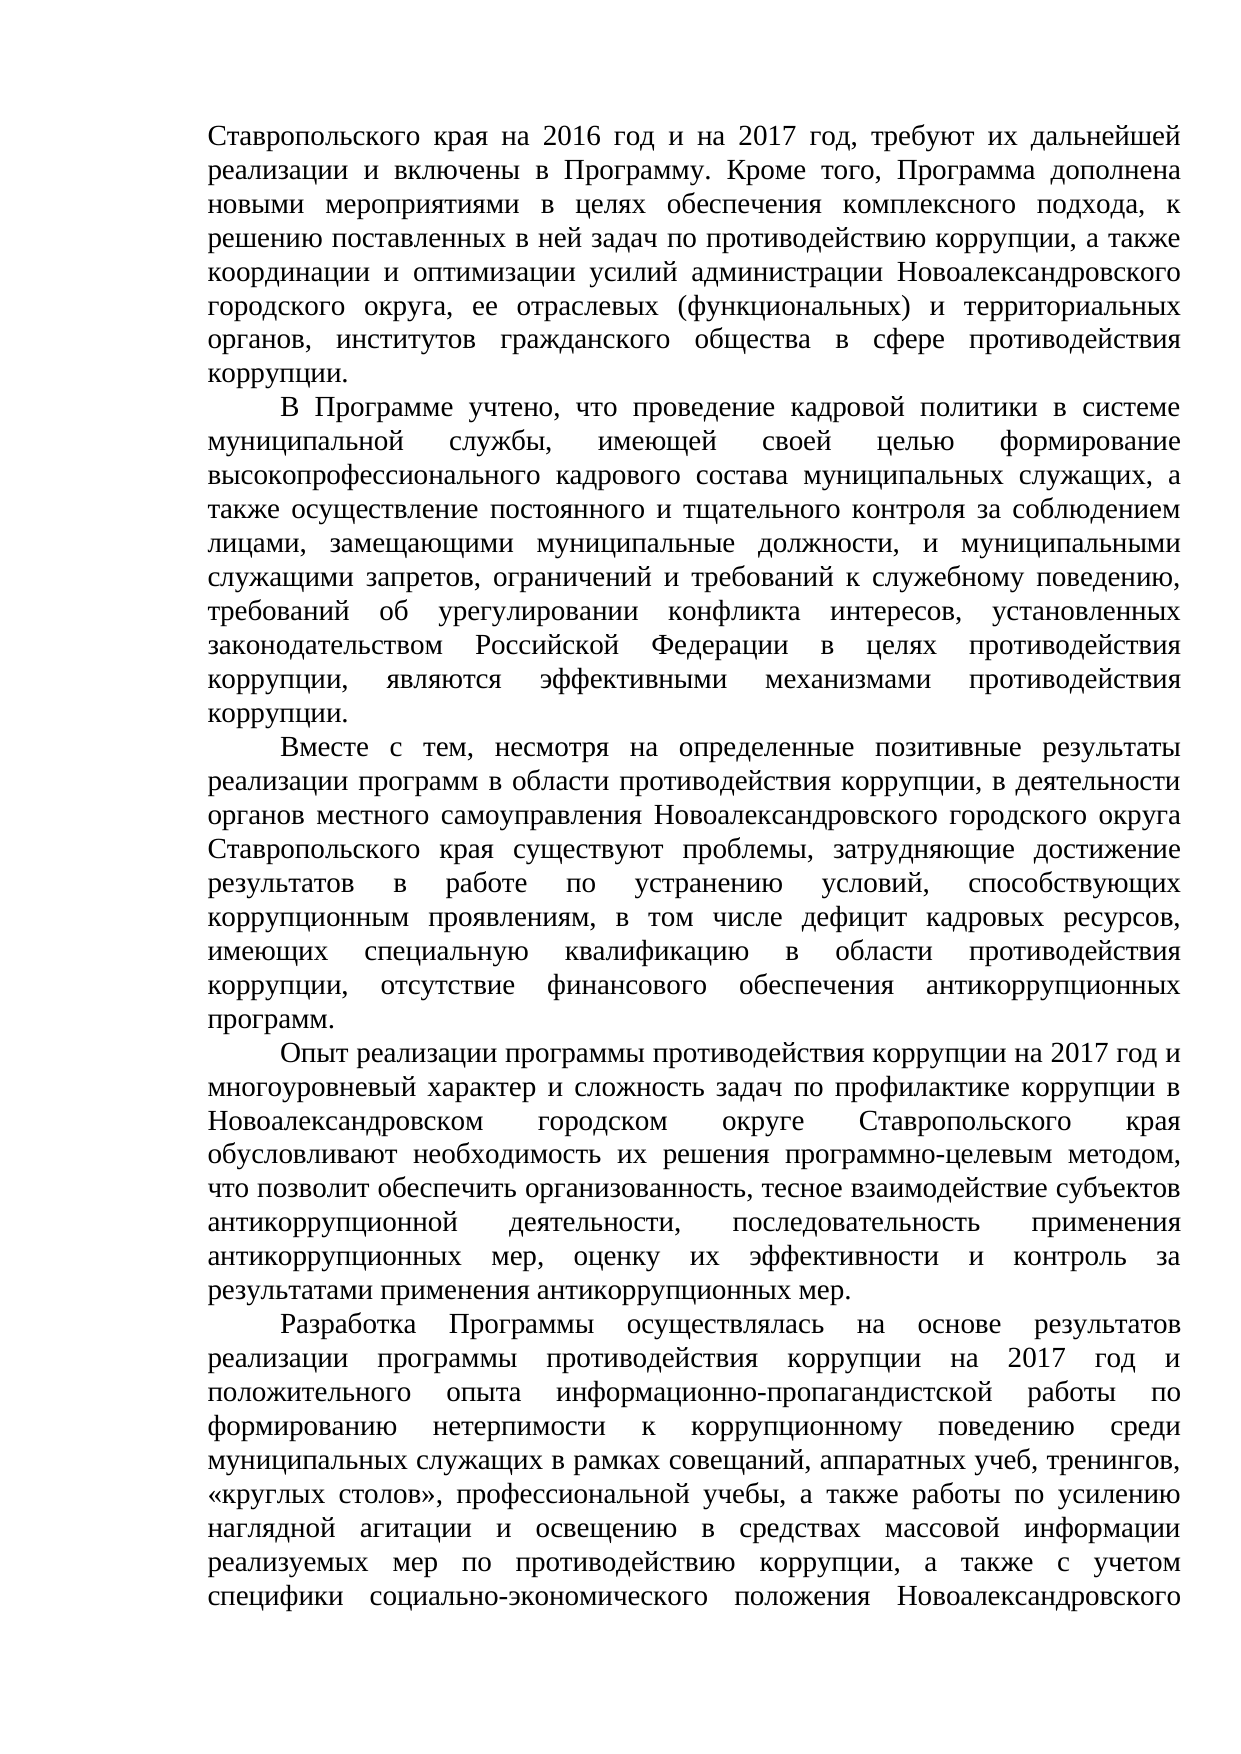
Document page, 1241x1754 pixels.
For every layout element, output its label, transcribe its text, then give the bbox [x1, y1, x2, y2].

text Опыт реализации программы противодействия коррупции на 2017 год и многоуровневый характер и сложность задач по профилактике коррупции в Новоалександровском городском округе Ставропольского края обусловливают необходимость их решения программно-целевым методом, что позволит обеспечить организованность, тесное взаимодействие субъектов антикоррупционной деятельности, последовательность применения антикоррупционных мер, оценку их эффективности и контроль за результатами применения антикоррупционных мер. [207, 1035, 1181, 1307]
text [207, 1307, 1181, 1612]
text В Программе учтено, что проведение кадровой политики в системе муниципальной службы, имеющей своей целью формирование высокопрофессионального кадрового состава муниципальных служащих, а также осуществление постоянного и тщательного контроля за соблюдением лицами, замещающими муниципальные должности, и муниципальными служащими запретов, ограничений и требований к служебному поведению, требований об урегулировании конфликта интересов, установленных законодательством Российской Федерации в целях противодействия коррупции, являются эффективными механизмами противодействия коррупции. [207, 390, 1181, 729]
text Вместе с тем, несмотря на определенные позитивные результаты реализации программ в области противодействия коррупции, в деятельности органов местного самоуправления Новоалександровского городского округа Ставропольского края существуют проблемы, затрудняющие достижение результатов в работе по устранению условий, способствующих коррупционным проявлениям, в том числе дефицит кадровых ресурсов, имеющих специальную квалификацию в области противодействия коррупции, отсутствие финансового обеспечения антикоррупционных программ. [207, 729, 1181, 1035]
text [207, 118, 1181, 390]
